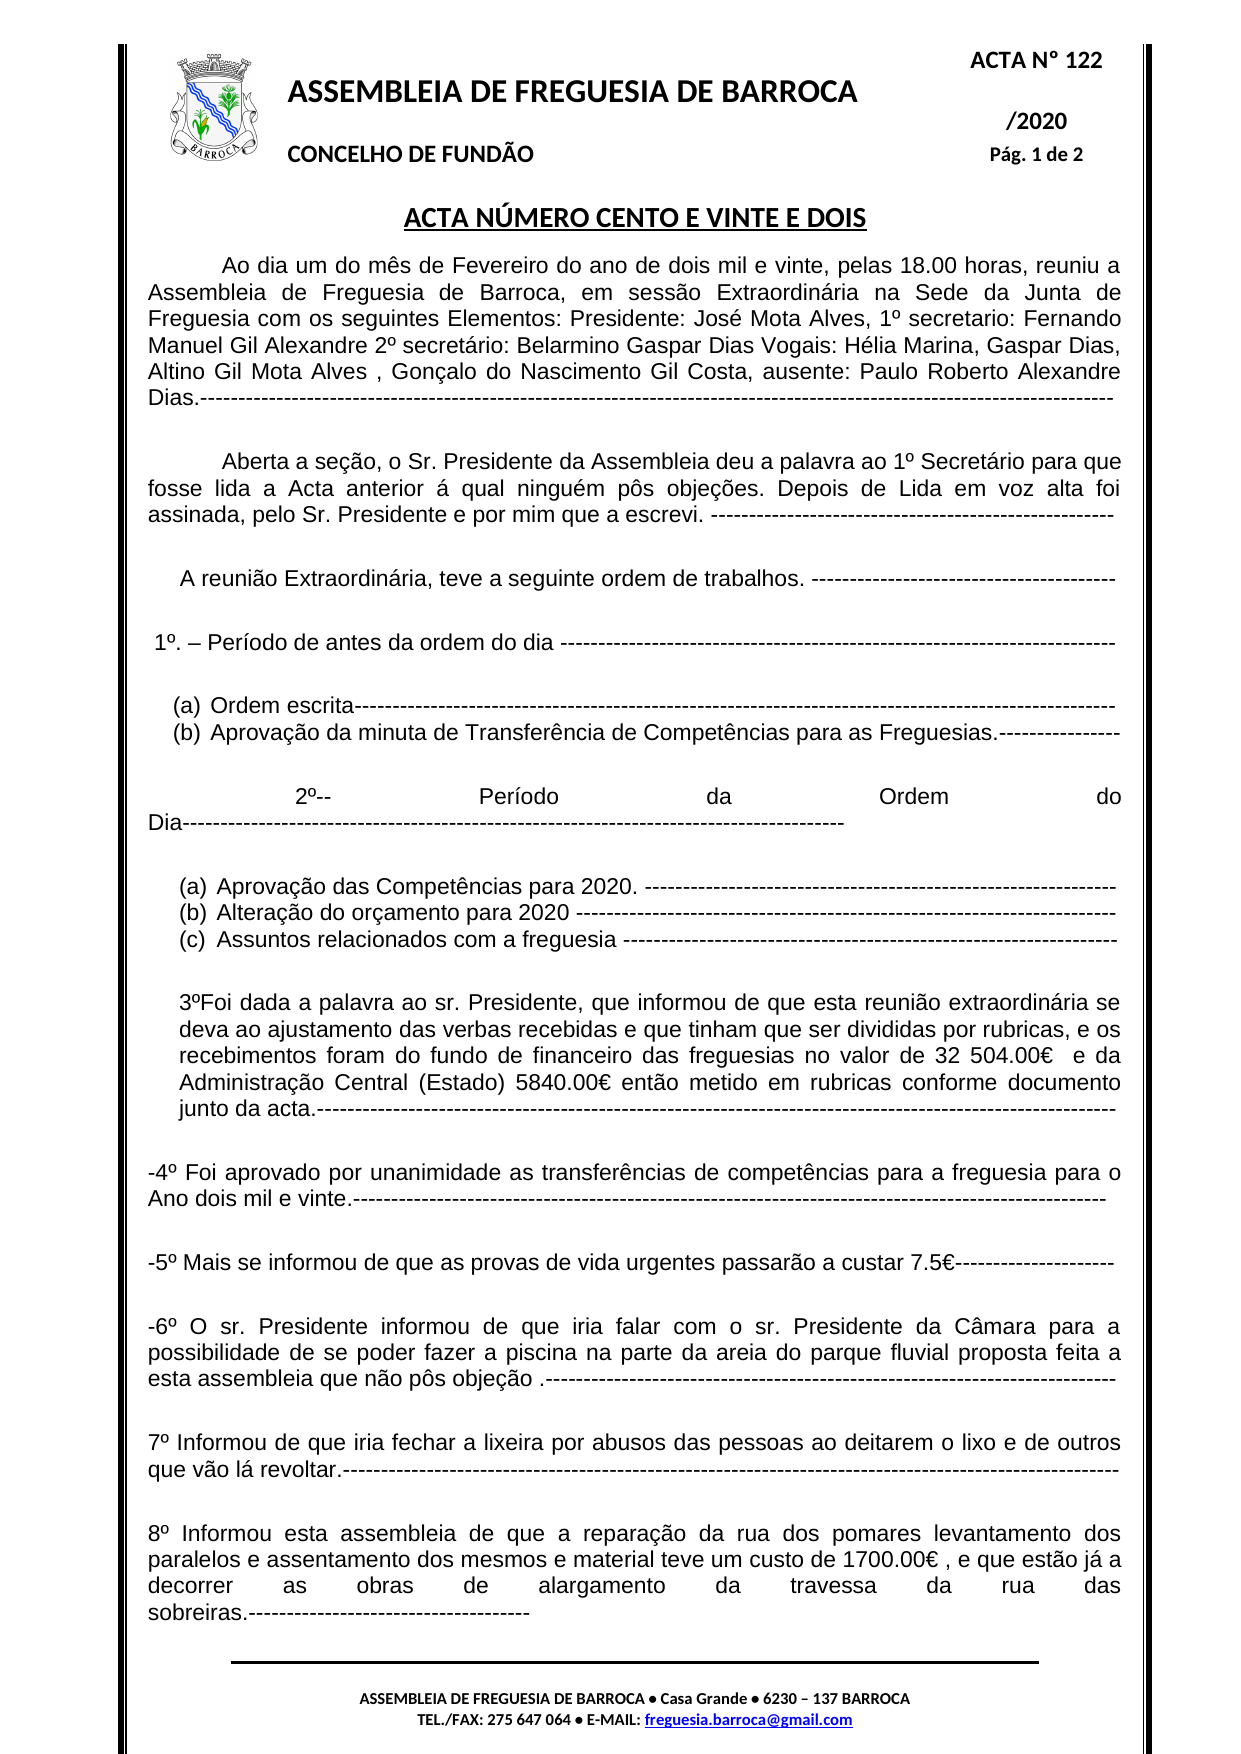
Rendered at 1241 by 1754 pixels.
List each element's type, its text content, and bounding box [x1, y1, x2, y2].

text Ao dia um do mês de Fevereiro do ano de dois mil e vinte, pelas 18.00 horas, reuniu a Assembleia de Freguesia de Barroca, em sessão Extraordinária na Sede da Junta de Freguesia com os seguintes Elementos: Presidente: José Mota Alves, 1º secretario: Fernando Manuel Gil Alexandre 2º secretário: Belarmino Gaspar Dias Vogais: Hélia Marina, Gaspar Dias, Altino Gil Mota Alves , Gonçalo do Nascimento Gil Costa, ausente: Paulo Roberto Alexandre Dias.------------------------------------------------------------------------------------------------------------------------ [148, 252, 1122, 411]
text A reunião Extraordinária, teve a seguinte ordem de trabalhos. ---------------------------------------- [148, 565, 1122, 591]
text 1º. – Período de antes da ordem do dia ------------------------------------------------------------------------- [148, 628, 1122, 655]
text Aberta a seção, o Sr. Presidente da Assembleia deu a palavra ao 1º Secretário para que fosse lida a Acta anterior á qual ninguém pôs objeções. Depois de Lida em voz alta foi assinada, pelo Sr. Presidente e por mim que a escrevi. ----------------------------------------------------- [148, 448, 1122, 527]
text -4º Foi aprovado por unanimidade as transferências de competências para a freguesia para o Ano dois mil e vinte.--------------------------------------------------------------------------------------------------- [148, 1159, 1122, 1211]
picture [170, 54, 258, 161]
list Aprovação da minuta de Transferência de Competências para as Freguesias.---------------- [173, 719, 1122, 745]
text 3ºFoi dada a palavra ao sr. Presidente, que informou de que esta reunião extraordinária se deva ao ajustamento das verbas recebidas e que tinham que ser divididas por rubricas, e os recebimentos foram do fundo de financeiro das freguesias no valor de 32 504.00€ e da Administração Central (Estado) 5840.00€ então metido em rubricas conforme documento junto da acta.--------------------------------------------------------------------------------------------------------- [179, 989, 1122, 1121]
text 8º Informou esta assembleia de que a reparação da rua dos pomares levantamento dos paralelos e assentamento dos mesmos e material teve um custo de 1700.00€ , e que estão já a decorrer as obras de alargamento da travessa da rua das sobreiras.------------------------------------- [148, 1519, 1122, 1625]
text -6º O sr. Presidente informou de que iria falar com o sr. Presidente da Câmara para a possibilidade de se poder fazer a piscina na parte da areia do parque fluvial proposta feita a esta assembleia que não pôs objeção .--------------------------------------------------------------------------- [148, 1313, 1122, 1392]
text -5º Mais se informou de que as provas de vida urgentes passarão a custar 7.5€--------------------- [148, 1249, 1122, 1275]
text ACTA NÚMERO CENTO E VINTE E DOIS [148, 199, 1122, 235]
list Aprovação das Competências para 2020. -------------------------------------------------------------- [179, 873, 1122, 899]
list Ordem escrita---------------------------------------------------------------------------------------------------- [173, 692, 1122, 719]
text 2º-- Período da Ordem do Dia--------------------------------------------------------------------------------------- [148, 783, 1122, 835]
list Alteração do orçamento para 2020 ----------------------------------------------------------------------- [179, 899, 1122, 926]
list Assuntos relacionados com a freguesia ----------------------------------------------------------------- [179, 926, 1122, 952]
text 7º Informou de que iria fechar a lixeira por abusos das pessoas ao deitarem o lixo e de outros que vão lá revoltar.------------------------------------------------------------------------------------------------------ [148, 1429, 1122, 1482]
